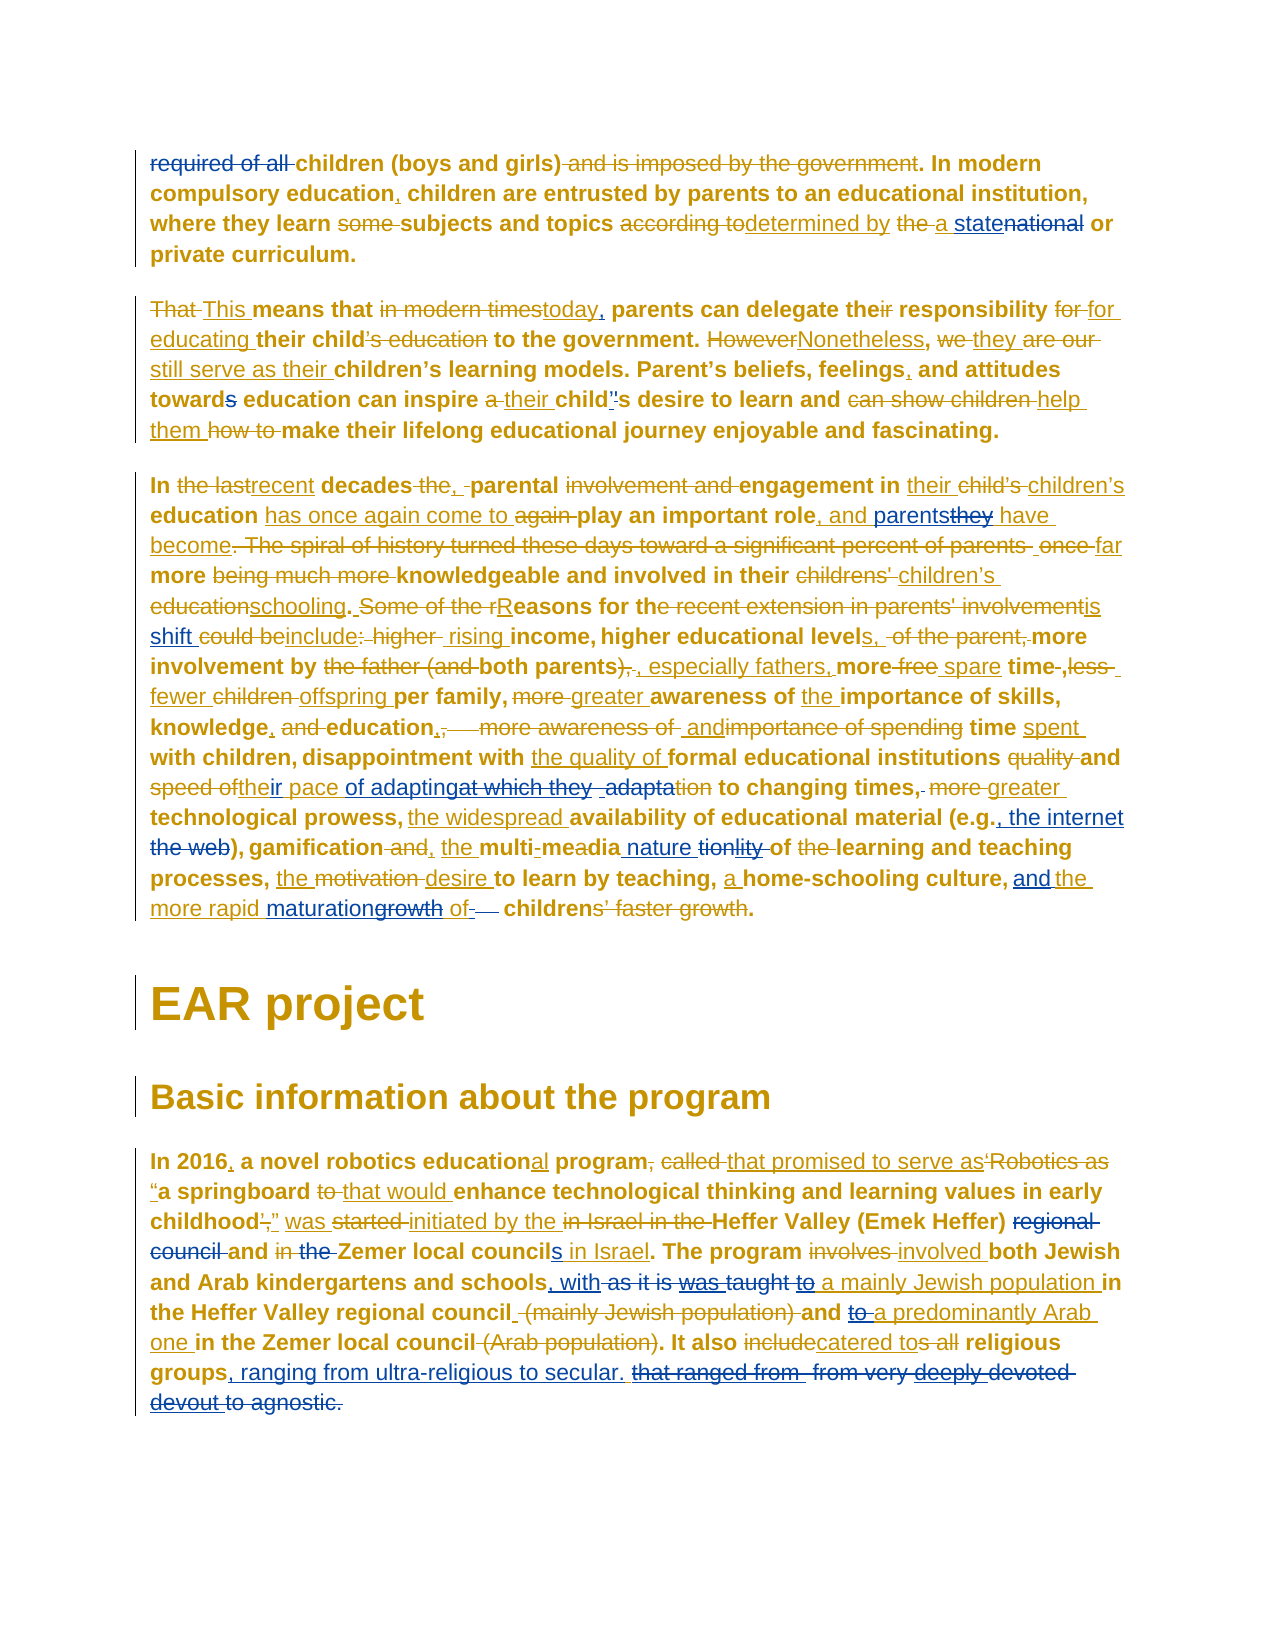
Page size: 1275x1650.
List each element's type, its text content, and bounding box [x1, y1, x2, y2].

subtitle EAR project [150, 975, 1125, 1030]
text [150, 150, 1125, 267]
text means that parents can delegate the responsibility their child to the government. , children’s learning models. Parent’s beliefs, feelings and attitudes toward education can inspire childs desire to learn and make their lifelong educational journey enjoyable and fascinating. [150, 296, 1125, 443]
text In 2016 a novel robotics education program a springboard enhance technological thinking and learning values in early childhood Heffer Valley (Emek Heffer) and Zemer local council. The program both Jewish and Arab kindergartens and schoolsin the Heffer Valley regional counciland in the Zemer local council. It also religious groups [150, 1148, 1125, 1416]
subtitle Basic information about the program [150, 1076, 1125, 1117]
text In decadesparental engagement in education play an important rolemore knowledgeable and involved in their .easons for th income, higher educational levelmore involvement by both parentsmore time,per family, awareness of importance of skills, knowledge education time with children, disappointment with formal educational institutions and to changing times, technological prowess, availability of educational material (e.g.), gamification multimediaof learning and teaching processes, to learn by teaching, home-schooling culture, children. [150, 472, 1125, 921]
